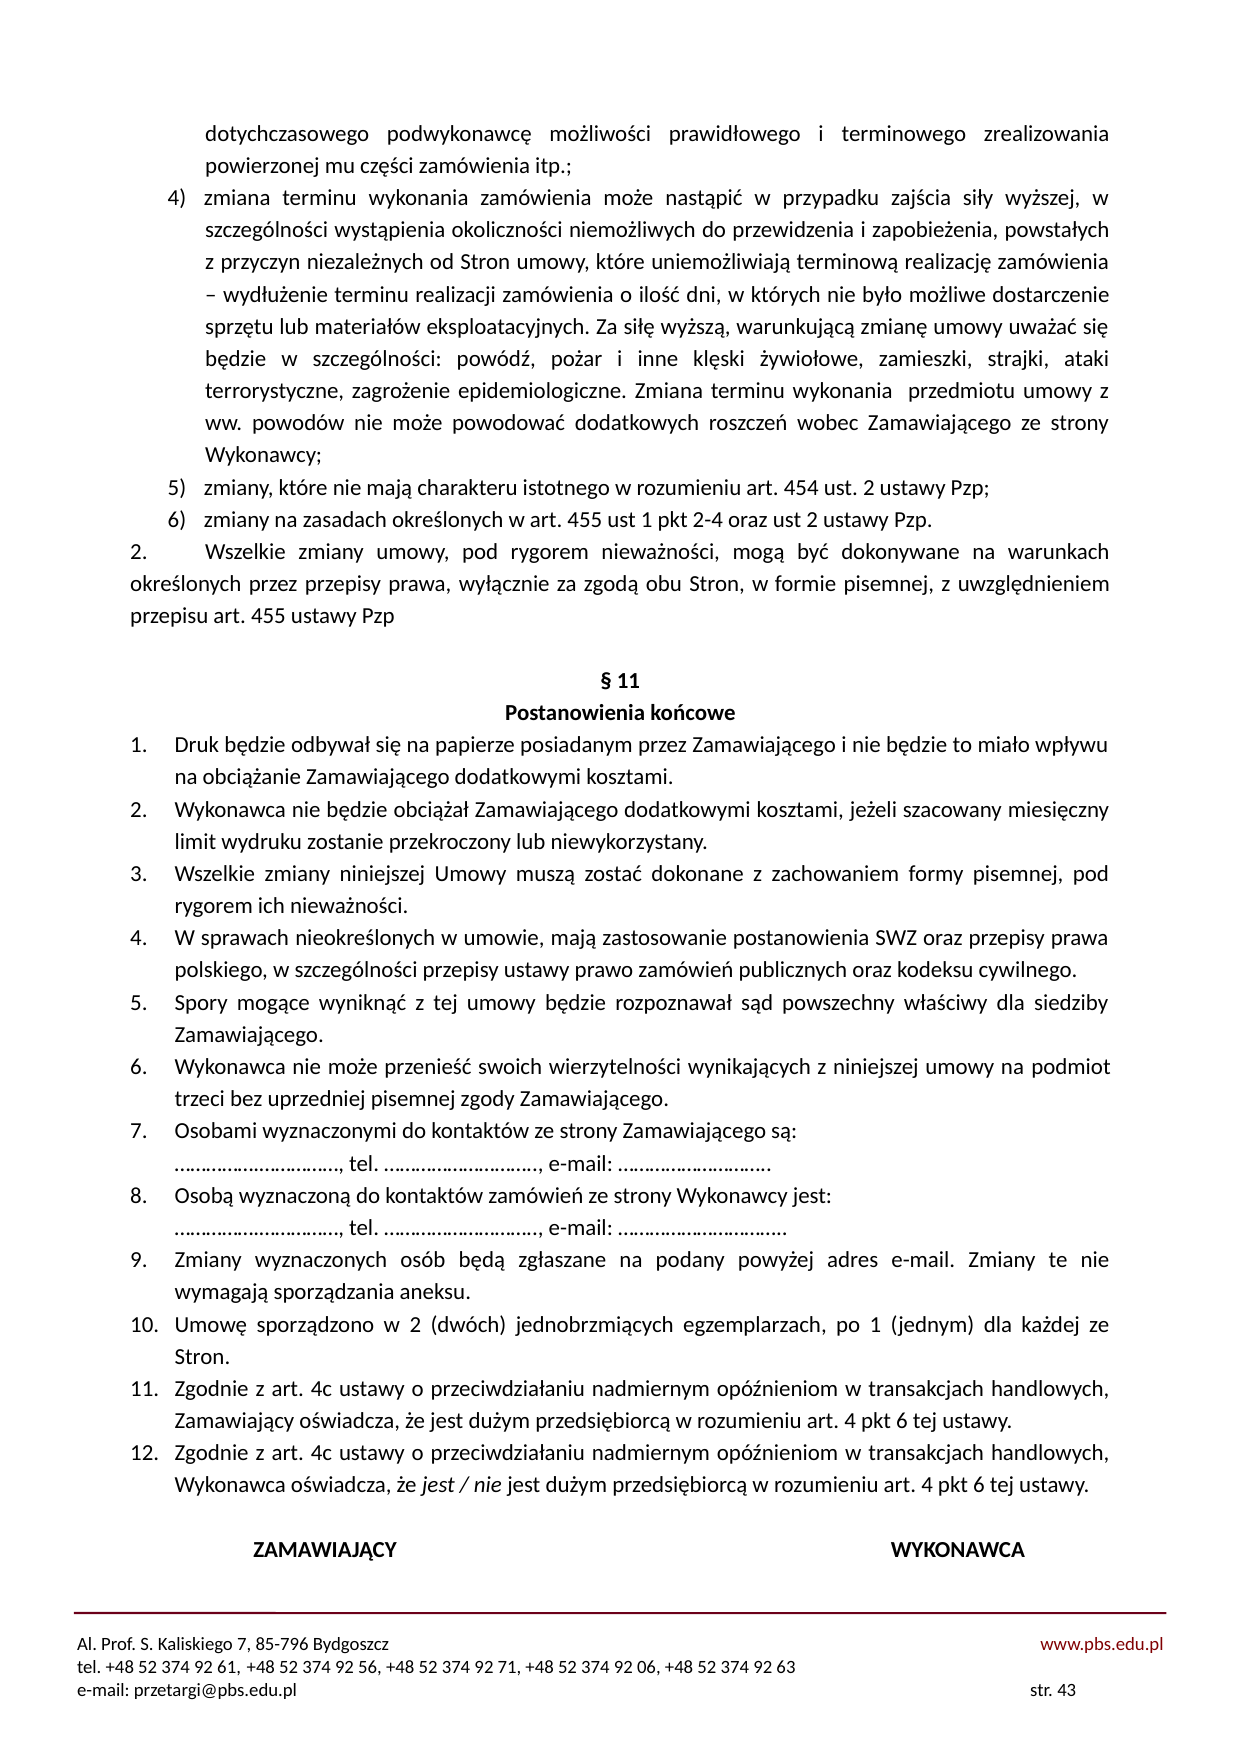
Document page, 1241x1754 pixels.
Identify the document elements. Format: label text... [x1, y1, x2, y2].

list Osobami wyznaczonymi do kontaktów ze strony Zamawiającego są: [130, 1117, 1110, 1144]
list Druk będzie odbywał się na papierze posiadanym przez Zamawiającego i nie będzie to miało wpływu na obciążanie Zamawiającego dodatkowymi kosztami. [130, 730, 1110, 791]
list zmiana terminu wykonania zamówienia może nastąpić w przypadku zajścia siły wyższej, w szczególności wystąpienia okoliczności niemożliwych do przewidzenia i zapobieżenia, powstałych z przyczyn niezależnych od Stron umowy, które uniemożliwiają terminową realizację zamówienia – wydłużenie terminu realizacji zamówienia o ilość dni, w których nie było możliwe dostarczenie sprzętu lub materiałów eksploatacyjnych. Za siłę wyższą, warunkującą zmianę umowy uważać się będzie w szczególności: powódź, pożar i inne klęski żywiołowe, zamieszki, strajki, ataki terrorystyczne, zagrożenie epidemiologiczne. Zmiana terminu wykonania przedmiotu umowy z ww. powodów nie może powodować dodatkowych roszczeń wobec Zamawiającego ze strony Wykonawcy; [167, 183, 1110, 469]
text Postanowienia końcowe [130, 698, 1110, 726]
list Wykonawca nie może przenieść swoich wierzytelności wynikających z niniejszej umowy na podmiot trzeci bez uprzedniej pisemnej zgody Zamawiającego. [130, 1052, 1110, 1112]
list Osobą wyznaczoną do kontaktów zamówień ze strony Wykonawcy jest: [130, 1181, 1110, 1209]
list Zgodnie z art. 4c ustawy o przeciwdziałaniu nadmiernym opóźnieniom w transakcjach handlowych, Zamawiający oświadcza, że jest dużym przedsiębiorcą w rozumieniu art. 4 pkt 6 tej ustawy. [130, 1374, 1110, 1434]
text …………….……………, tel. ……………………….., e-mail: ………………………….. [174, 1213, 1110, 1241]
list Zmiany wyznaczonych osób będą zgłaszane na podany powyżej adres e-mail. Zmiany te nie wymagają sporządzania aneksu. [130, 1245, 1110, 1306]
text § 11 [130, 666, 1110, 694]
list Wykonawca nie będzie obciążał Zamawiającego dodatkowymi kosztami, jeżeli szacowany miesięczny limit wydruku zostanie przekroczony lub niewykorzystany. [130, 795, 1110, 855]
list Umowę sporządzono w 2 (dwóch) jednobrzmiących egzemplarzach, po 1 (jednym) dla każdej ze Stron. [130, 1310, 1110, 1370]
list Wszelkie zmiany niniejszej Umowy muszą zostać dokonane z zachowaniem formy pisemnej, pod rygorem ich nieważności. [130, 859, 1110, 919]
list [167, 119, 1110, 179]
text ZAMAWIAJĄCY WYKONAWCA [167, 1535, 1110, 1563]
list Zgodnie z art. 4c ustawy o przeciwdziałaniu nadmiernym opóźnieniom w transakcjach handlowych, Wykonawca oświadcza, że jest / nie jest dużym przedsiębiorcą w rozumieniu art. 4 pkt 6 tej ustawy. [130, 1438, 1110, 1499]
list Spory mogące wyniknąć z tej umowy będzie rozpoznawał sąd powszechny właściwy dla siedziby Zamawiającego. [130, 988, 1110, 1048]
list zmiany, które nie mają charakteru istotnego w rozumieniu art. 454 ust. 2 ustawy Pzp; [167, 473, 1110, 501]
list Wszelkie zmiany umowy, pod rygorem nieważności, mogą być dokonywane na warunkach określonych przez przepisy prawa, wyłącznie za zgodą obu Stron, w formie pisemnej, z uwzględnieniem przepisu art. 455 ustawy Pzp [130, 537, 1110, 629]
list zmiany na zasadach określonych w art. 455 ust 1 pkt 2-4 oraz ust 2 ustawy Pzp. [167, 505, 1110, 533]
text …………….……………, tel. ……………………….., e-mail: ……………………….. [174, 1149, 1110, 1177]
list W sprawach nieokreślonych w umowie, mają zastosowanie postanowienia SWZ oraz przepisy prawa polskiego, w szczególności przepisy ustawy prawo zamówień publicznych oraz kodeksu cywilnego. [130, 923, 1110, 984]
